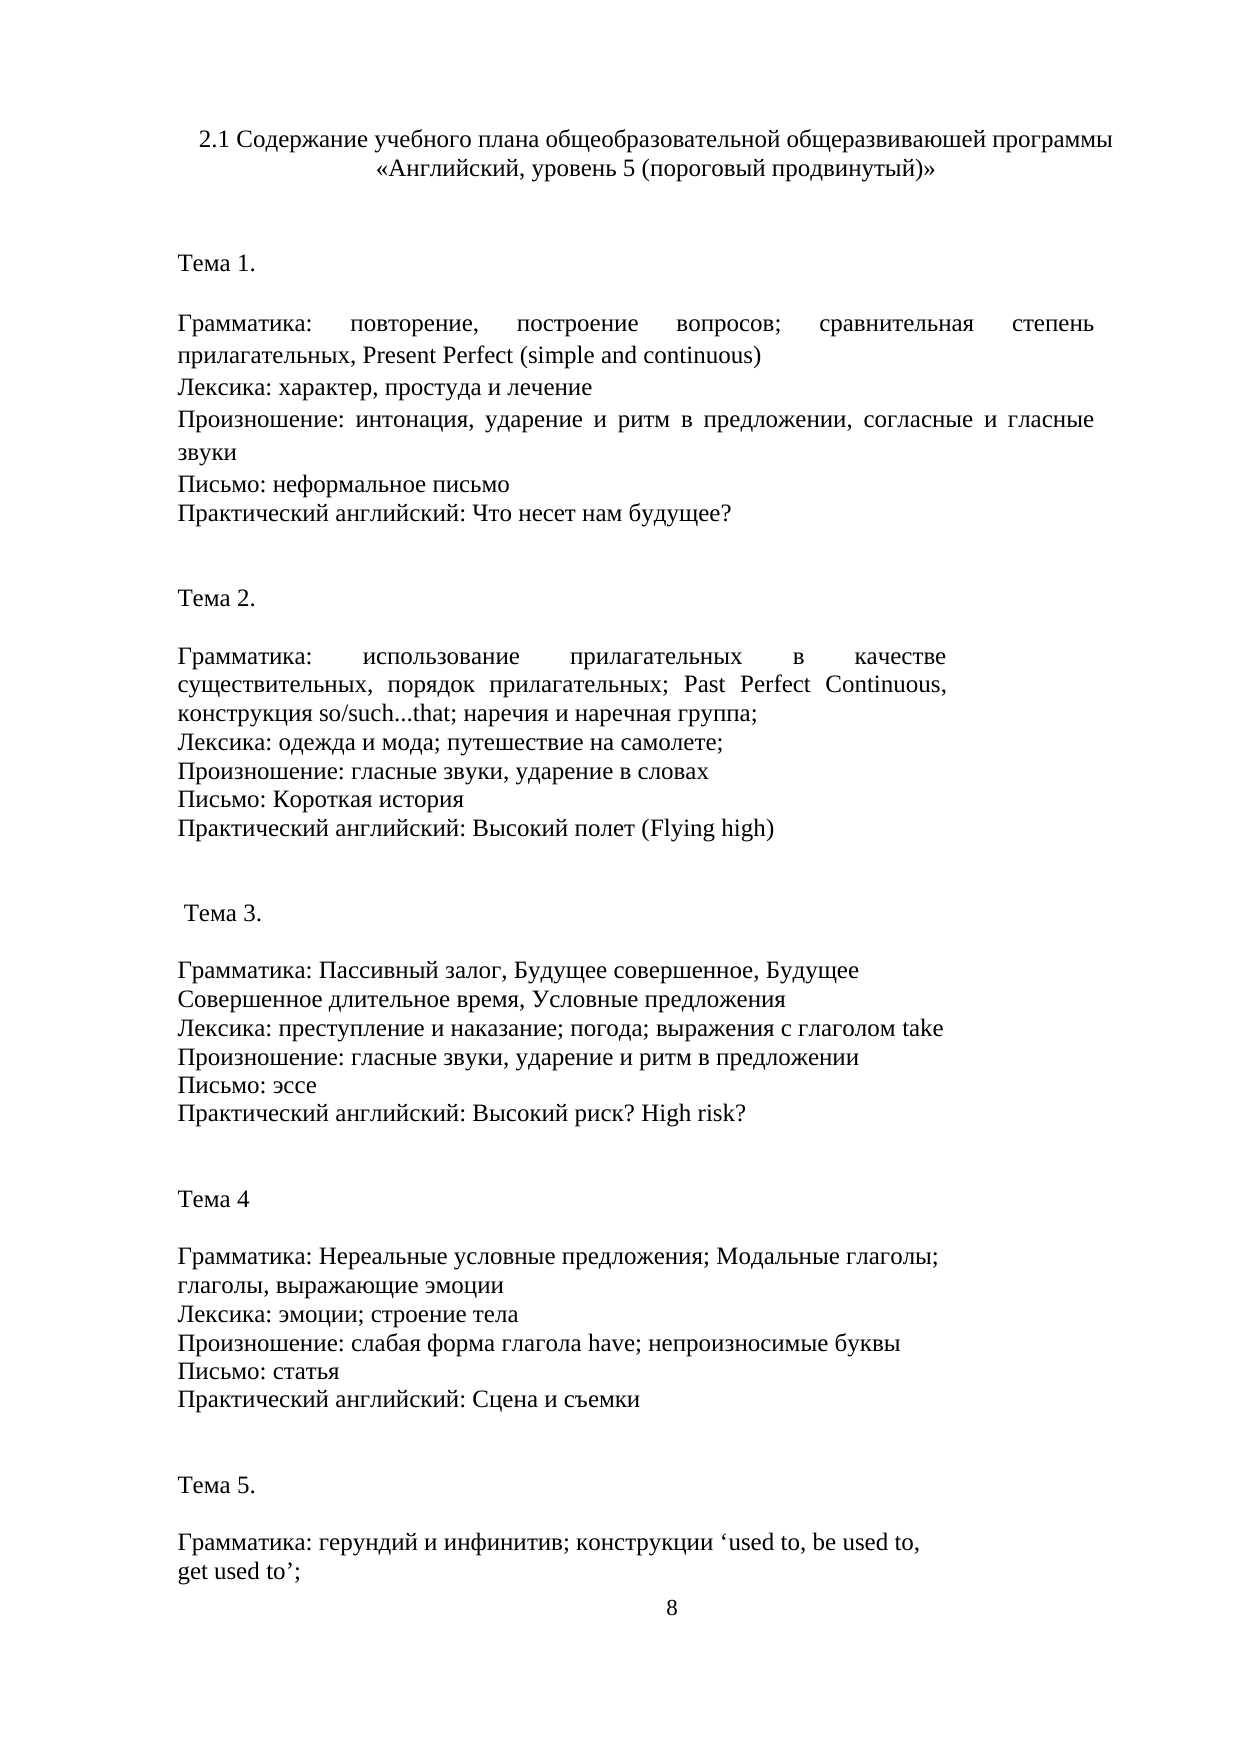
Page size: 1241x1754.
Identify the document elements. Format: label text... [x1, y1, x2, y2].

text Практический английский: Высокий полет (Flying high) [177, 813, 1166, 842]
text Произношение: гласные звуки, ударение и ритм в предложении [177, 1042, 947, 1070]
text Тема 1. [177, 249, 1166, 278]
text Письмо: статья [177, 1356, 947, 1385]
text Произношение: гласные звуки, ударение в словах [177, 756, 947, 784]
text Лексика: преступление и наказание; погода; выражения с глаголом take [177, 1013, 947, 1042]
text Практический английский: Сцена и съемки [177, 1385, 1166, 1413]
text Тема 4 [177, 1184, 1166, 1213]
text Тема 5. [177, 1470, 1166, 1499]
text Грамматика: герундий и инфинитив; конструкции ‘used to, be used to, get used to’; [177, 1527, 947, 1585]
text Грамматика: использование прилагательных в качестве существительных, порядок прилагательных; Past Perfect Continuous, конструкция so/such...that; наречия и наречная группа; [177, 641, 947, 727]
text Письмо: эссе [177, 1070, 947, 1099]
text Лексика: эмоции; строение тела [177, 1299, 947, 1328]
text 2.1 Содержание учебного плана общеобразовательной общеразвиваюшей программы «Английский, уровень 5 (пороговый продвинутый)» [177, 124, 1134, 182]
text Произношение: интонация, ударение и ритм в предложении, согласные и гласные звуки [177, 402, 1095, 466]
text Лексика: характер, простуда и лечение [177, 370, 1095, 402]
text Лексика: одежда и мода; путешествие на самолете; [177, 727, 947, 756]
text Тема 3. [177, 898, 1166, 927]
text Грамматика: Пассивный залог, Будущее совершенное, Будущее Совершенное длительное время, Условные предложения [177, 955, 947, 1013]
text Практический английский: Что несет нам будущее? [177, 498, 1166, 527]
text Грамматика: Нереальные условные предложения; Модальные глаголы; глаголы, выражающие эмоции [177, 1241, 947, 1299]
text Письмо: неформальное письмо [177, 466, 1095, 498]
text Произношение: слабая форма глагола have; непроизносимые буквы [177, 1328, 947, 1356]
text Практический английский: Высокий риск? High risk? [177, 1099, 1166, 1128]
text Тема 2. [177, 584, 1166, 612]
text Письмо: Короткая история [177, 784, 947, 813]
text Грамматика: повторение, построение вопросов; сравнительная степень прилагательных, Present Perfect (simple and continuous) [177, 306, 1095, 370]
